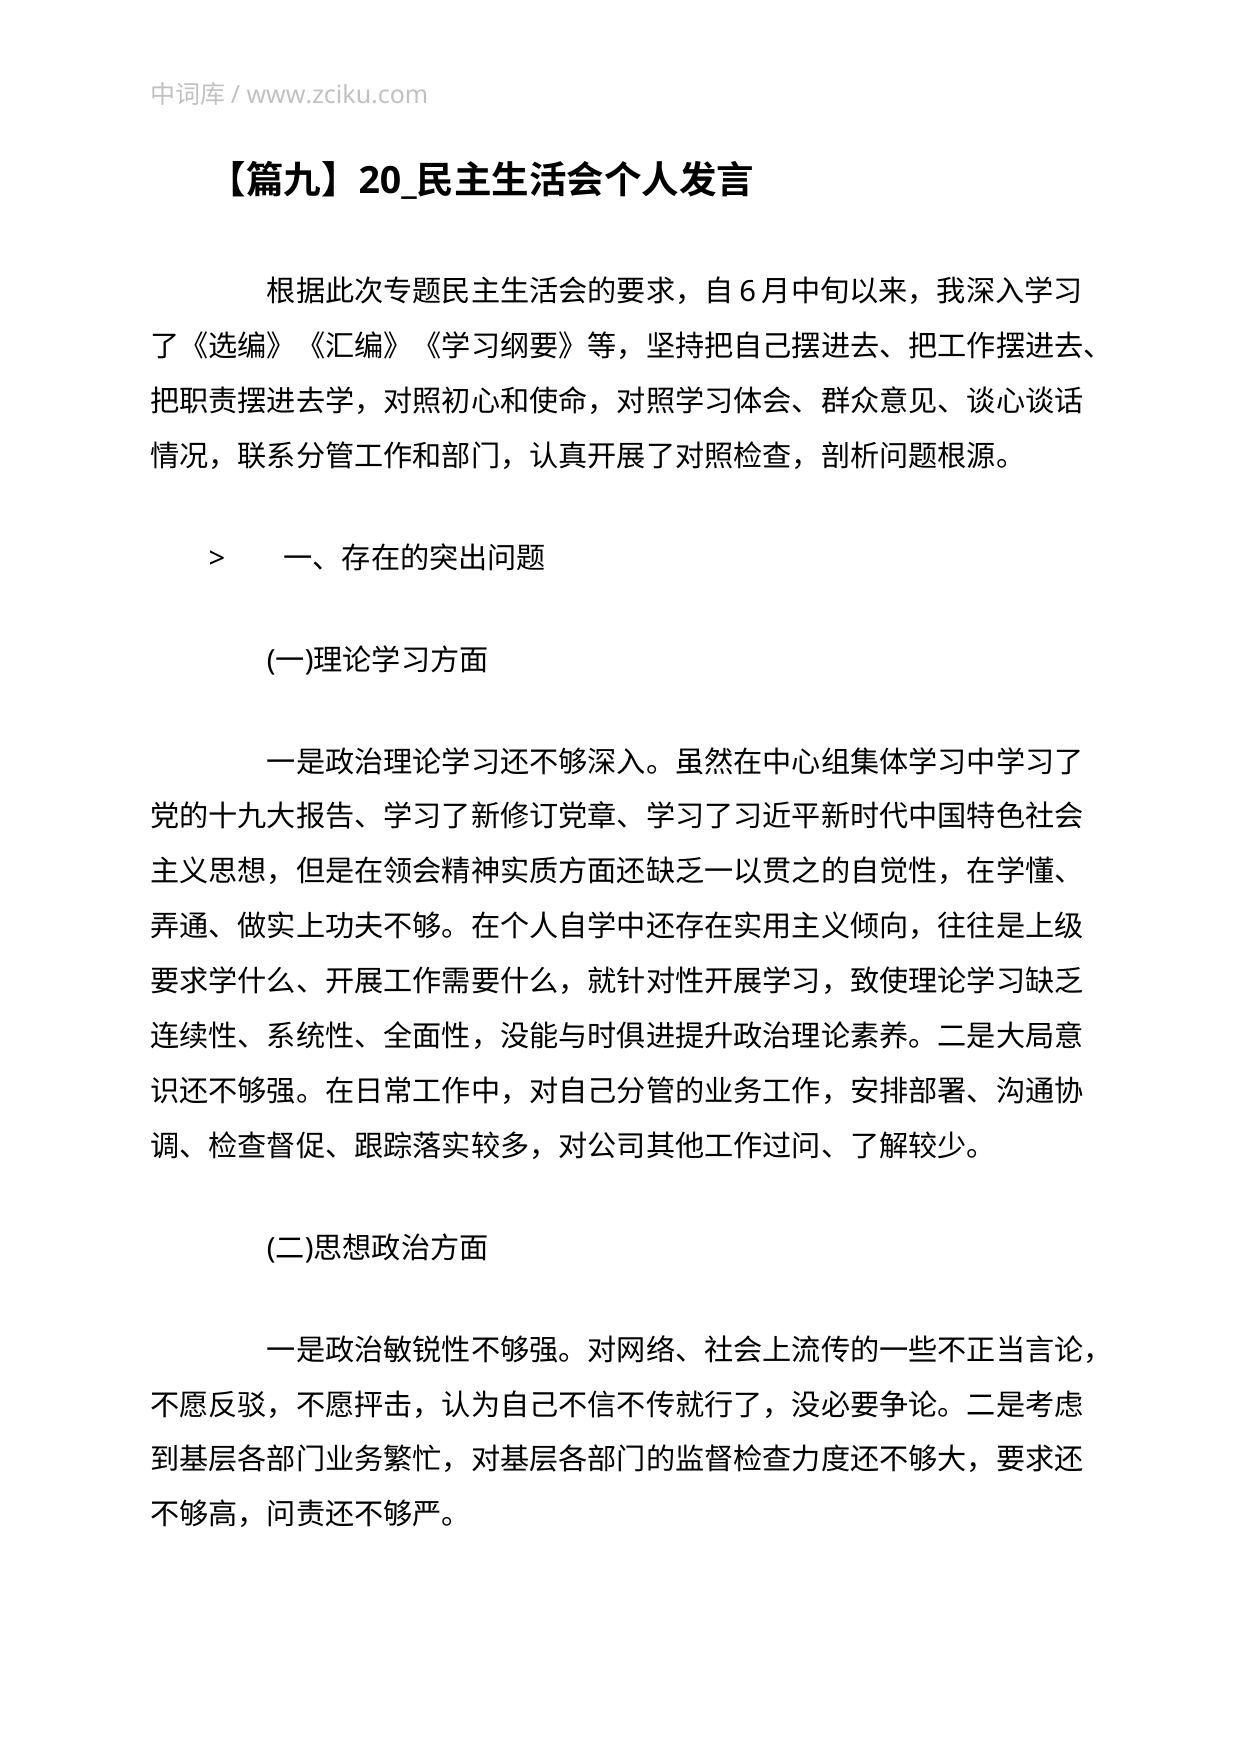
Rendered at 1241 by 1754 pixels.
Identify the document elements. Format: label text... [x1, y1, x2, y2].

text > 一、存在的突出问题 [150, 534, 1090, 577]
text 一是政治理论学习还不够深入。虽然在中心组集体学习中学习了党的十九大报告、学习了新修订党章、学习了习近平新时代中国特色社会主义思想，但是在领会精神实质方面还缺乏一以贯之的自觉性，在学懂、弄通、做实上功夫不够。在个人自学中还存在实用主义倾向，往往是上级要求学什么、开展工作需要什么，就针对性开展学习，致使理论学习缺乏连续性、系统性、全面性，没能与时俱进提升政治理论素养。二是大局意识还不够强。在日常工作中，对自己分管的业务工作，安排部署、沟通协调、检查督促、跟踪落实较多，对公司其他工作过问、了解较少。 [150, 738, 1090, 1165]
text (二)思想政治方面 [150, 1224, 1090, 1267]
text 【篇九】20_民主生活会个人发言 [150, 150, 1090, 204]
text 根据此次专题民主生活会的要求，自6月中旬以来，我深入学习了《选编》《汇编》《学习纲要》等，坚持把自己摆进去、把工作摆进去、把职责摆进去学，对照初心和使命，对照学习体会、群众意见、谈心谈话情况，联系分管工作和部门，认真开展了对照检查，剖析问题根源。 [150, 268, 1090, 475]
text (一)理论学习方面 [150, 636, 1090, 678]
text 一是政治敏锐性不够强。对网络、社会上流传的一些不正当言论，不愿反驳，不愿抨击，认为自己不信不传就行了，没必要争论。二是考虑到基层各部门业务繁忙，对基层各部门的监督检查力度还不够大，要求还不够高，问责还不够严。 [150, 1326, 1090, 1533]
